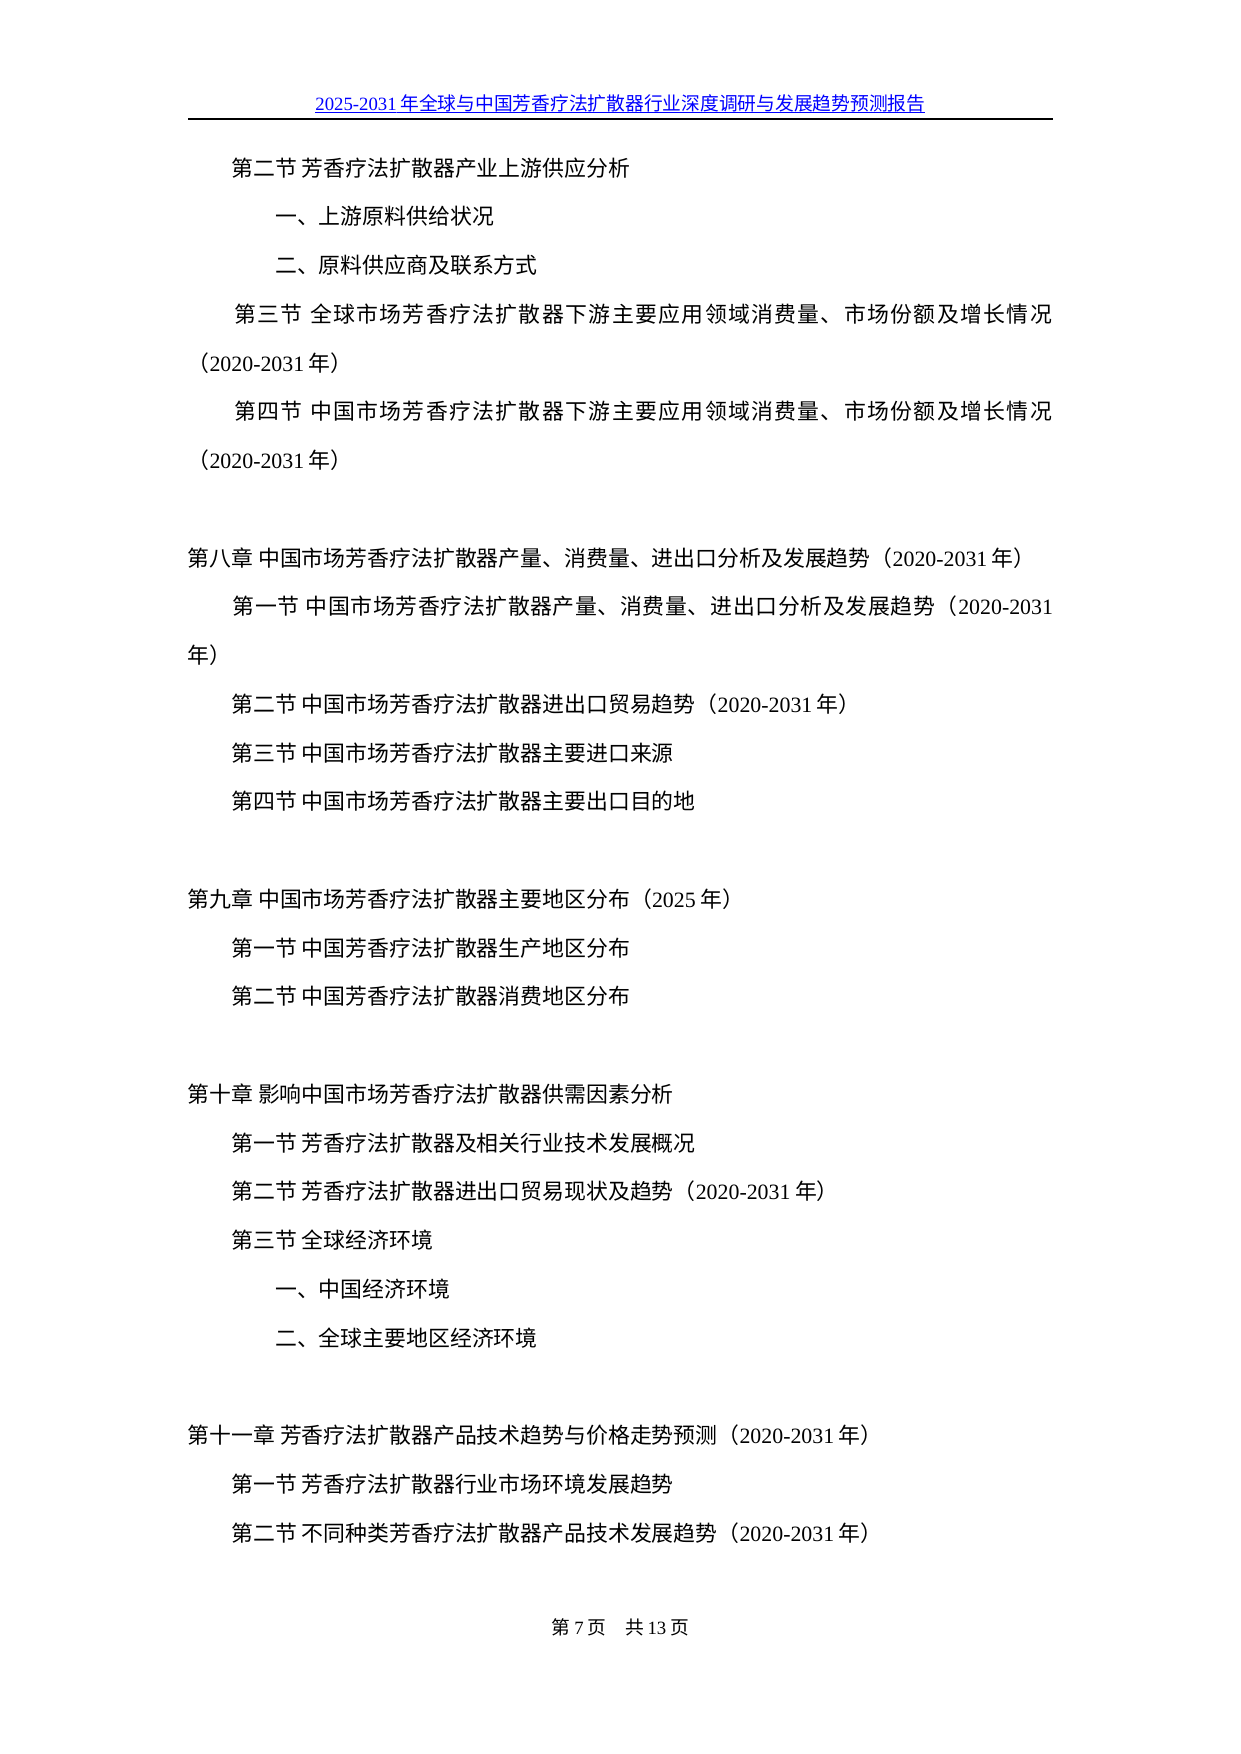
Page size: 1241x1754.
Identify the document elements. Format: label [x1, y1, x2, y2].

text [187, 150, 1053, 1548]
